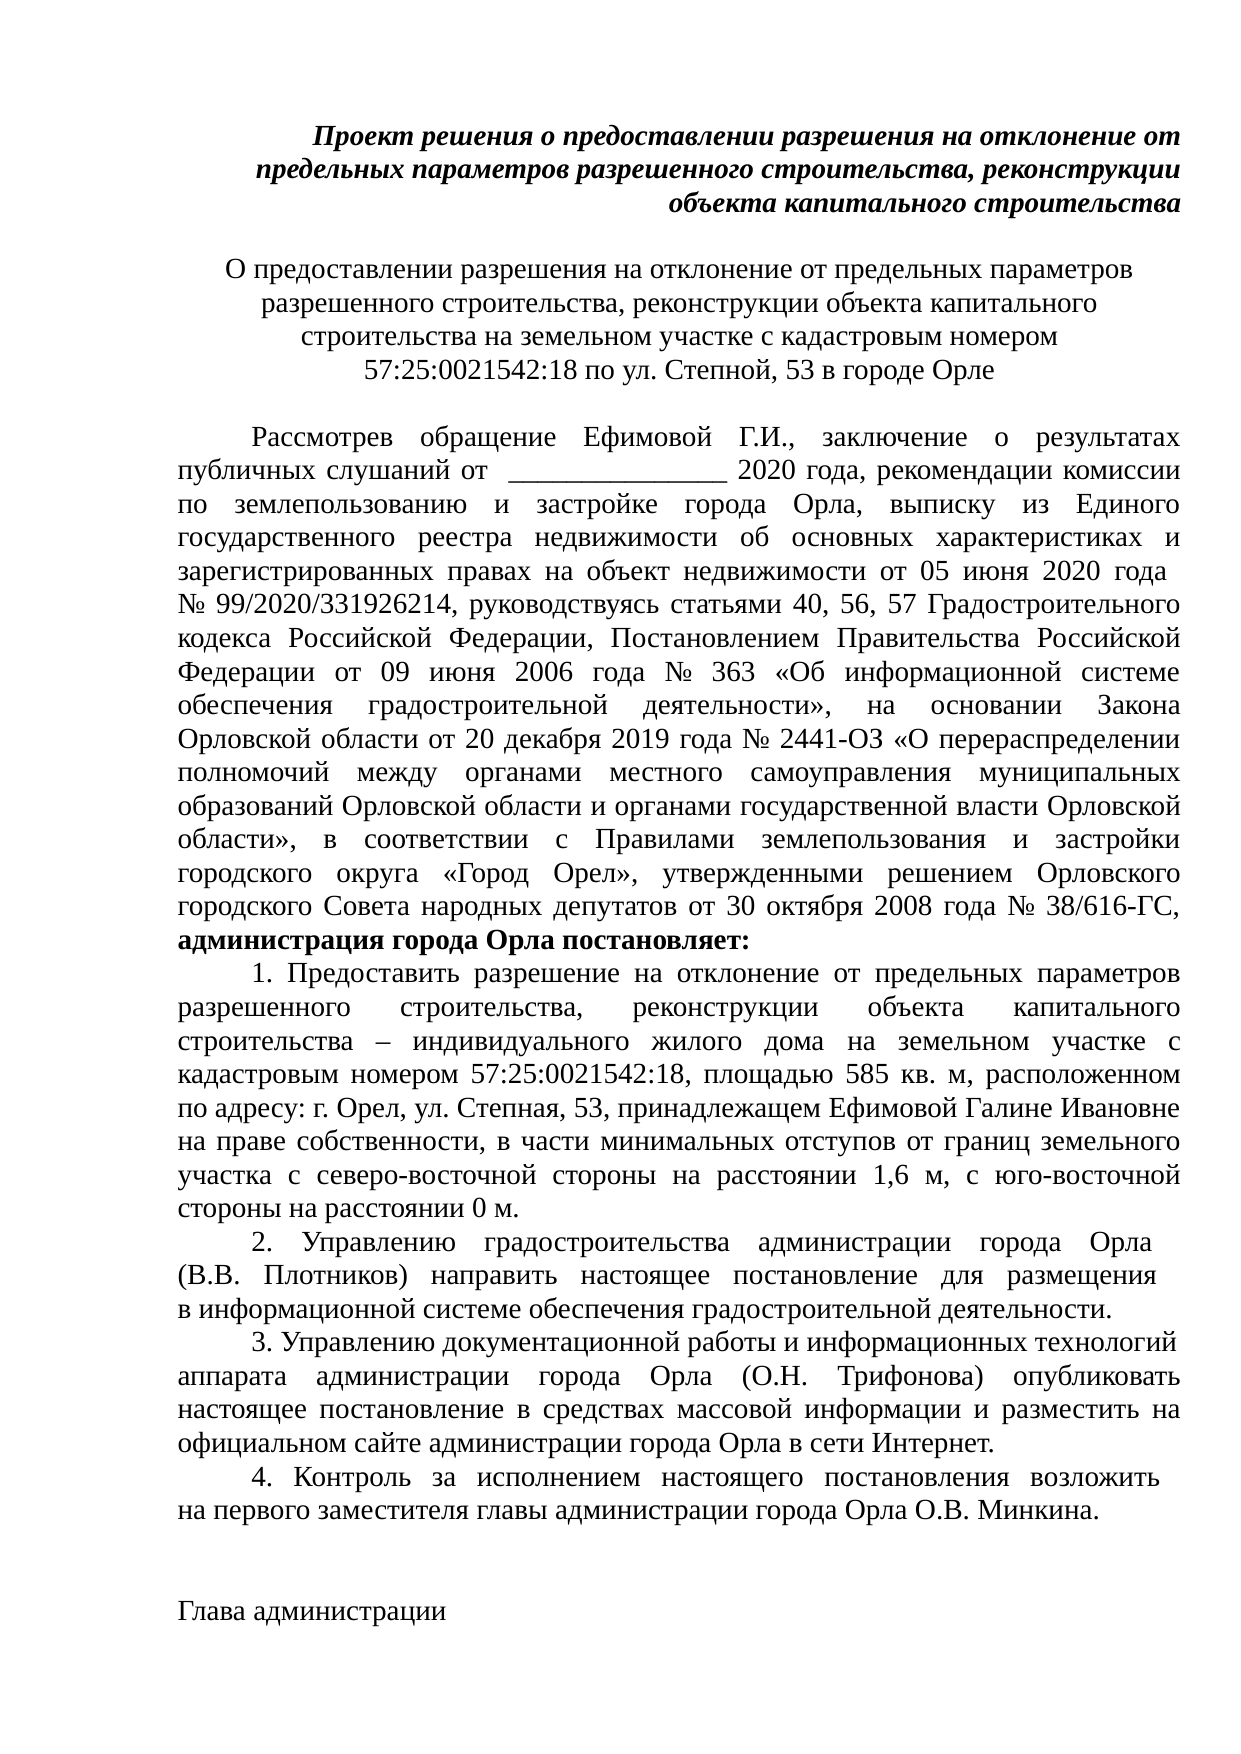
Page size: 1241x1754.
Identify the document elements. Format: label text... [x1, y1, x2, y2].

text 1. Предоставить разрешение на отклонение от предельных параметров разрешенного строительства, реконструкции объекта капитального строительства – индивидуального жилого дома на земельном участке с кадастровым номером 57:25:0021542:18, площадью 585 кв. м, расположенном по адресу: г. Орел, ул. Степная, 53, принадлежащем Ефимовой Галине Ивановне на праве собственности, в части минимальных отступов от границ земельного участка с северо-восточной стороны на расстоянии 1,6 м, с юго-восточной стороны на расстоянии 0 м. [177, 956, 1181, 1224]
text 4. Контроль за исполнением настоящего постановления возложить на первого заместителя главы администрации города Орла О.В. Минкина. [177, 1459, 1181, 1526]
text Рассмотрев обращение Ефимовой Г.И., заключение о результатах публичных слушаний от _______________ 2020 года, рекомендации комиссии по землепользованию и застройке города Орла, выписку из Единого государственного реестра недвижимости об основных характеристиках и зарегистрированных правах на объект недвижимости от 05 июня 2020 года № 99/2020/331926214, руководствуясь статьями 40, 56, 57 Градостроительного кодекса Российской Федерации, Постановлением Правительства Российской Федерации от 09 июня 2006 года № 363 «Об информационной системе обеспечения градостроительной деятельности», на основании Закона Орловской области от 20 декабря 2019 года № 2441-ОЗ «О перераспределении полномочий между органами местного самоуправления муниципальных образований Орловской области и органами государственной власти Орловской области», в соответствии с Правилами землепользования и застройки городского округа «Город Орел», утвержденными решением Орловского городского Совета народных депутатов от 30 октября 2008 года № 38/616-ГС, администрация города Орла постановляет: [177, 419, 1181, 956]
text Проект решения о предоставлении разрешения на отклонение от предельных параметров разрешенного строительства, реконструкции объекта капитального строительства [177, 118, 1181, 219]
text 3. Управлению документационной работы и информационных технологий [177, 1324, 1181, 1358]
text 2. Управлению градостроительства администрации города Орла (В.В. Плотников) направить настоящее постановление для размещения в информационной системе обеспечения градостроительной деятельности. [177, 1224, 1181, 1324]
text аппарата администрации города Орла (О.Н. Трифонова) опубликовать настоящее постановление в средствах массовой информации и разместить на официальном сайте администрации города Орла в сети Интернет. [177, 1358, 1181, 1459]
text разрешенного строительства, реконструкции объекта капитального строительства на земельном участке с кадастровым номером [177, 285, 1181, 352]
text 57:25:0021542:18 по ул. Степной, 53 в городе Орле [177, 352, 1181, 385]
text Глава администрации [177, 1593, 1181, 1626]
text О предоставлении разрешения на отклонение от предельных параметров [177, 251, 1181, 285]
